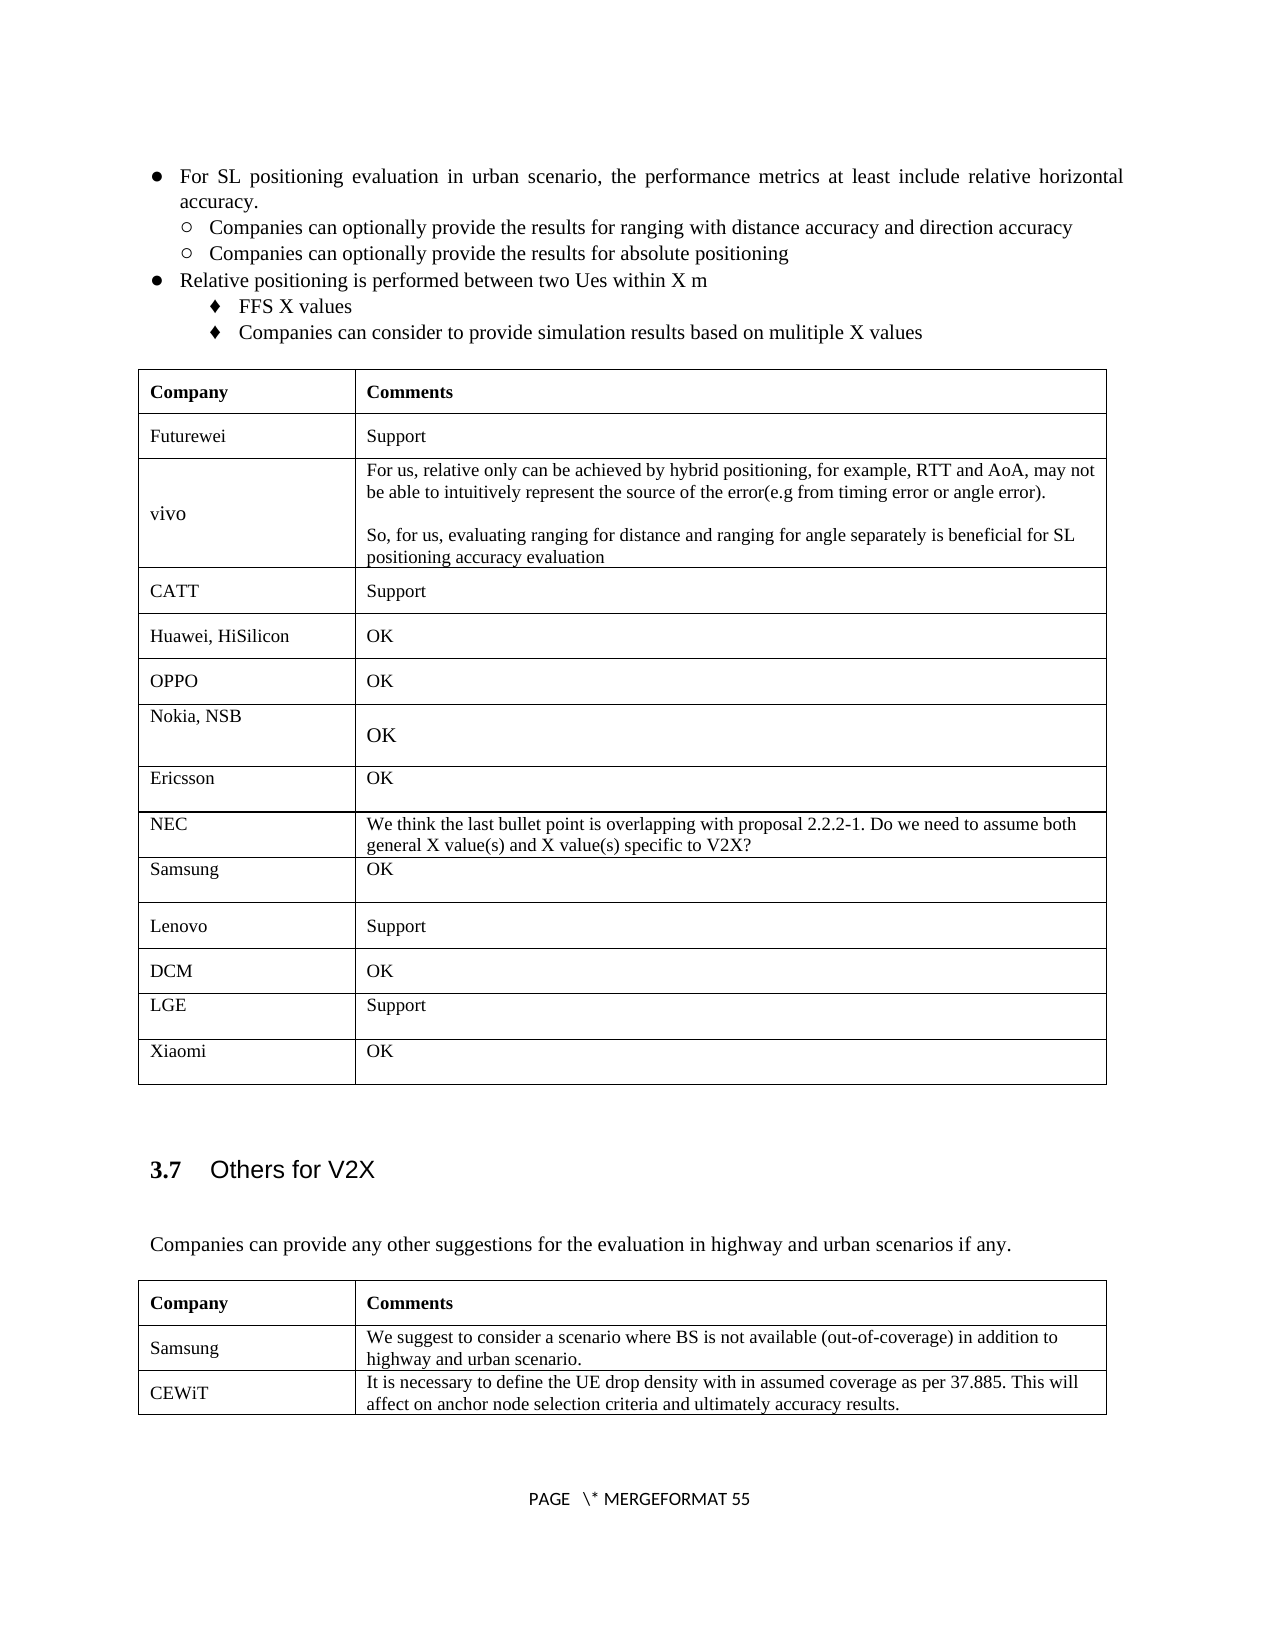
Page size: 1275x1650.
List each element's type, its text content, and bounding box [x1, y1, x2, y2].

table_header Comments [356, 370, 1106, 413]
table_cell CATT [139, 568, 355, 613]
table_cell Nokia, NSB [139, 705, 355, 766]
table_cell Support [356, 414, 1106, 458]
table_cell Samsung [139, 1326, 355, 1370]
list Companies can optionally provide the results for absolute positioning [179, 239, 1125, 266]
table_cell We think the last bullet point is overlapping with proposal 2.2.2-1. Do we need to assume both general X value(s) and X value(s) specific to V2X? [356, 813, 1106, 857]
table_cell Samsung [139, 858, 355, 902]
table_cell OK [356, 949, 1106, 993]
table_cell Ericsson [139, 767, 355, 811]
table_cell DCM [139, 949, 355, 993]
table_cell OK [356, 858, 1106, 902]
list Companies can consider to provide simulation results based on mulitiple X values [209, 318, 1125, 345]
table_cell Support [356, 568, 1106, 613]
table_cell OK [356, 614, 1106, 658]
table_cell OPPO [139, 659, 355, 703]
table_cell NEC [139, 813, 355, 857]
table_cell vivo [139, 459, 355, 567]
table_cell Support [356, 994, 1106, 1038]
table_cell OK [356, 767, 1106, 811]
table_cell We suggest to consider a scenario where BS is not available (out-of-coverage) in addition to highway and urban scenario. [356, 1326, 1106, 1370]
subtitle Others for V2X [150, 1155, 1125, 1184]
table_header Company [139, 1281, 355, 1324]
list For SL positioning evaluation in urban scenario, the performance metrics at least include relative horizontal accuracy. [150, 162, 1125, 213]
text Companies can provide any other suggestions for the evaluation in highway and urban scenarios if any. [150, 1232, 1125, 1256]
table_cell Huawei, HiSilicon [139, 614, 355, 658]
list Relative positioning is performed between two Ues within X m [150, 266, 1125, 292]
table_header Company [139, 370, 355, 413]
table_header Comments [356, 1281, 1106, 1324]
table_cell OK [356, 659, 1106, 703]
table_cell LGE [139, 994, 355, 1038]
list FFS X values [209, 292, 1125, 318]
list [179, 213, 1125, 239]
table_cell Lenovo [139, 903, 355, 948]
table_cell OK [356, 705, 1106, 766]
table_cell Support [356, 903, 1106, 948]
table_cell For us, relative only can be achieved by hybrid positioning, for example, RTT and AoA, may not be able to intuitively represent the source of the error(e.g from timing error or angle error). So, for us, evaluating ranging for distance and ranging for angle separately is beneficial for SL positioning accuracy evaluation [356, 459, 1106, 567]
table_cell Xiaomi [139, 1040, 355, 1084]
table_cell CEWiT [139, 1371, 355, 1414]
table_cell It is necessary to define the UE drop density with in assumed coverage as per 37.885. This will affect on anchor node selection criteria and ultimately accuracy results. [356, 1371, 1106, 1414]
table_cell Futurewei [139, 414, 355, 458]
table_cell OK [356, 1040, 1106, 1084]
